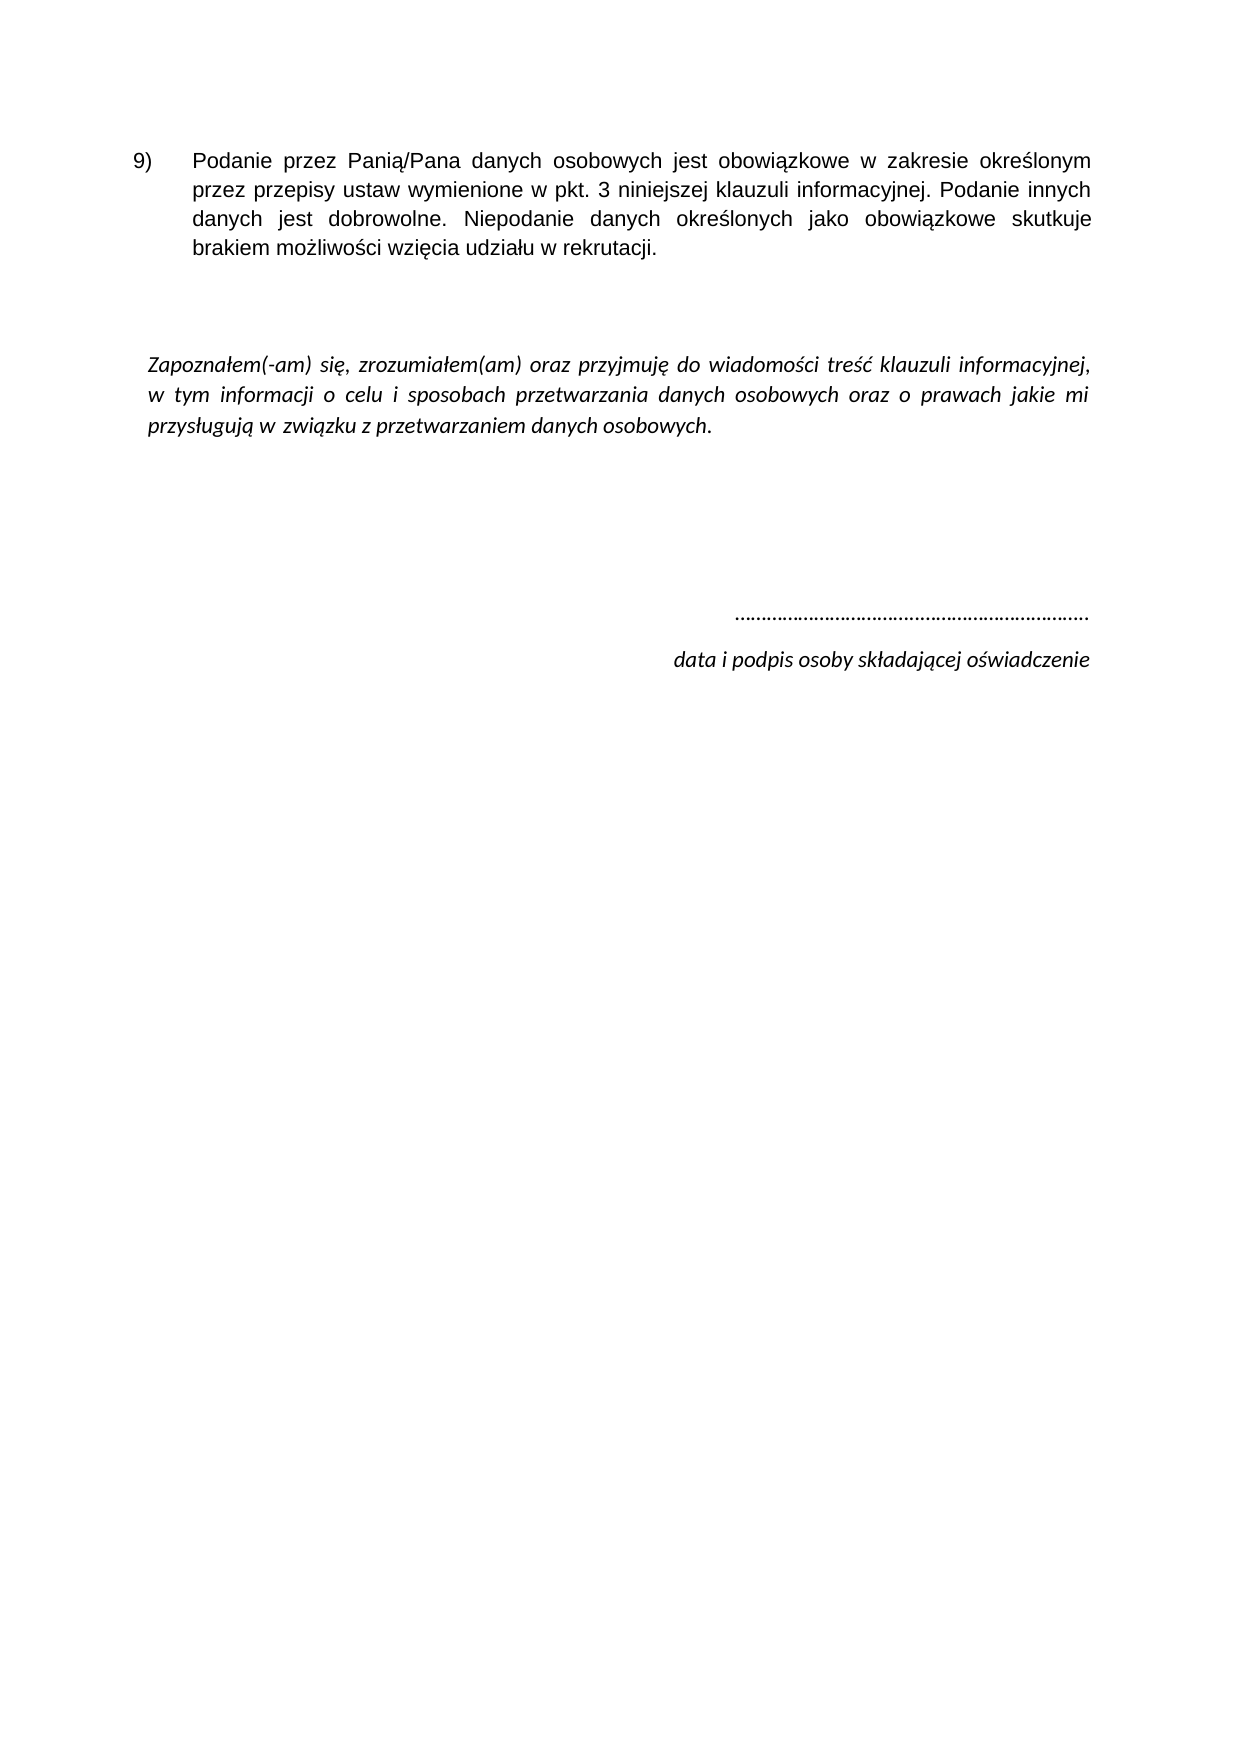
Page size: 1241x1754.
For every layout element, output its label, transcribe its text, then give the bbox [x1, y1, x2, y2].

list Podanie przez Panią/Pana danych osobowych jest obowiązkowe w zakresie określonym przez przepisy ustaw wymienione w pkt. 3 niniejszej klauzuli informacyjnej. Podanie innych danych jest dobrowolne. Niepodanie danych określonych jako obowiązkowe skutkuje brakiem możliwości wzięcia udziału w rekrutacji. [133, 148, 1093, 260]
text data i podpis osoby składającej oświadczenie [148, 645, 1093, 673]
text Zapoznałem(-am) się, zrozumiałem(am) oraz przyjmuję do wiadomości treść klauzuli informacyjnej, w tym informacji o celu i sposobach przetwarzania danych osobowych oraz o prawach jakie mi przysługują w związku z przetwarzaniem danych osobowych. [148, 350, 1093, 439]
text ……………………………..………………………….. [148, 598, 1093, 626]
